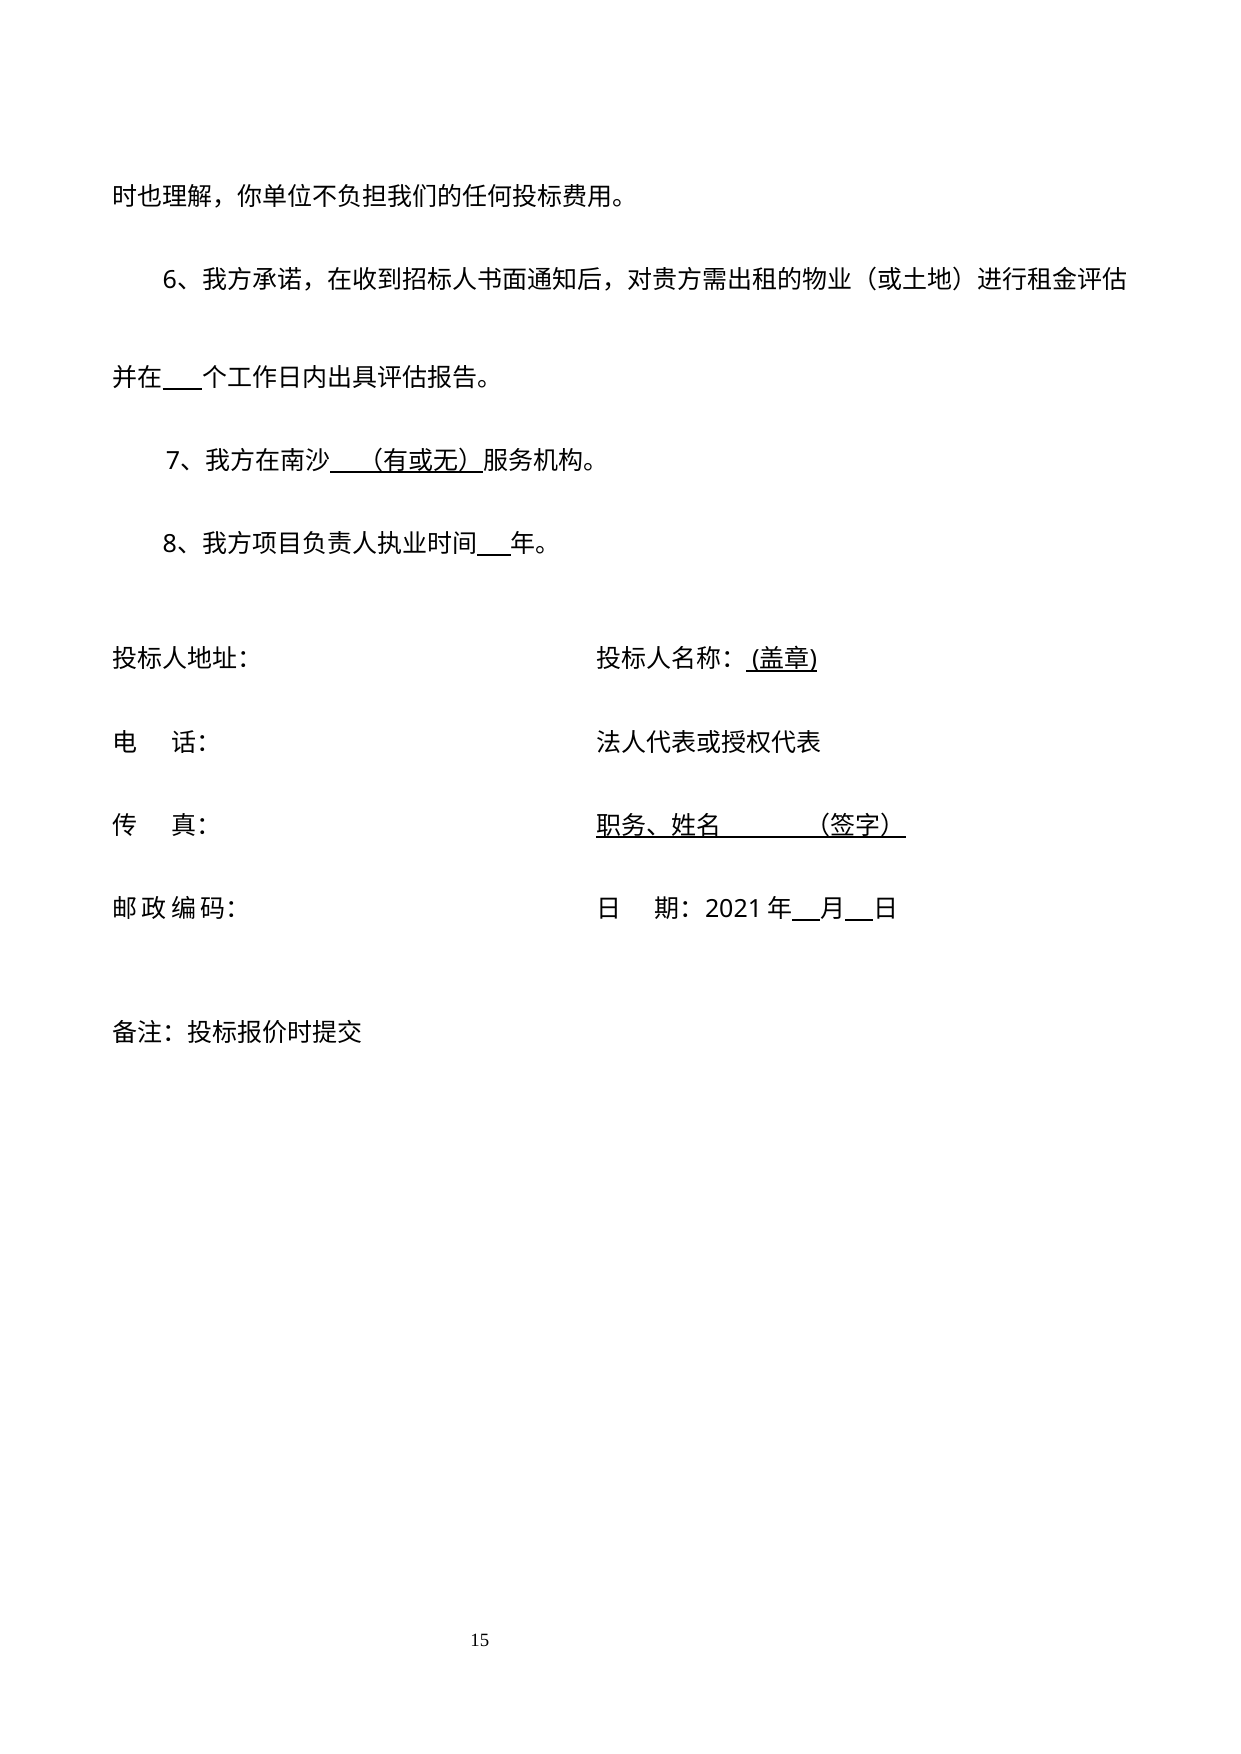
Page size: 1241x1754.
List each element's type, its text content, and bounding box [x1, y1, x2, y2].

text 6、我方承诺，在收到招标人书面通知后，对贵方需出租的物业（或土地）进行租金评估并在 个工作日内出具评估报告。 [112, 245, 1128, 408]
table_header 投标人地址： 电 话： 传 真： 邮政编码： [101, 625, 585, 951]
table_header 投标人名称： (盖章) 法人代表或授权代表 职务、姓名 （签字） 日 期：2021年 月 日 [585, 625, 1069, 951]
text 8、我方项目负责人执业时间 年。 [112, 509, 1128, 574]
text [112, 162, 1128, 227]
text 7、我方在南沙 （有或无）服务机构。 [112, 426, 1128, 491]
text 备注：投标报价时提交1.3法定代表人证明书 [112, 998, 1128, 1063]
